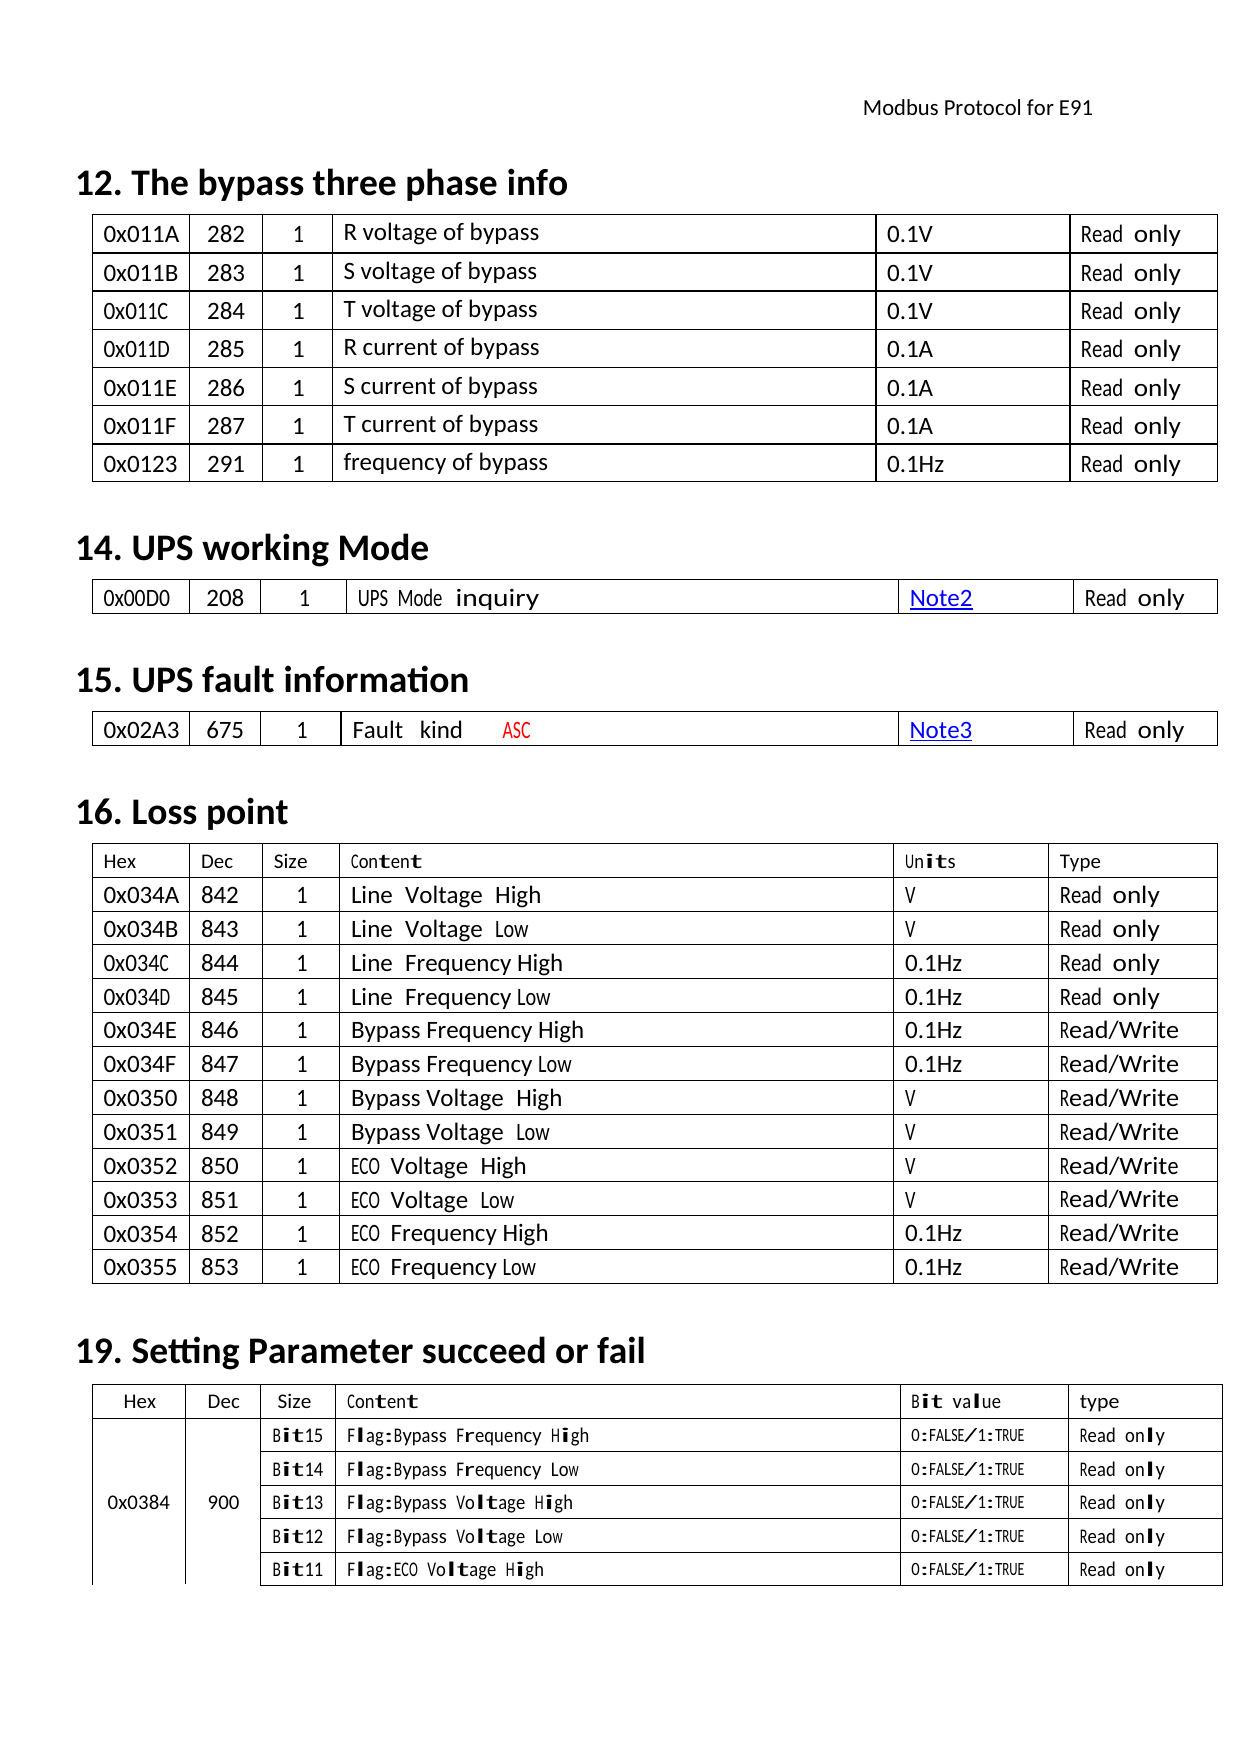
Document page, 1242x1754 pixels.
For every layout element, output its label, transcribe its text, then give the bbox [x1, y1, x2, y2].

table_cell Flag:Bypass Voltage Low [336, 1519, 900, 1552]
table_header Read only [1074, 580, 1217, 613]
table_cell V [894, 912, 1048, 944]
table_cell 0x034F [93, 1047, 189, 1080]
text 19. Setting Parameter succeed or fail [75, 1327, 1239, 1373]
table_cell Read only [1049, 979, 1217, 1012]
table_cell V [894, 1081, 1048, 1113]
table_cell Bit11 [261, 1553, 335, 1585]
table_cell Bypass Frequency High [340, 1013, 893, 1046]
table_cell 1 [263, 254, 332, 290]
table_cell 0.1Hz [894, 1250, 1048, 1283]
table_cell 0x0351 [93, 1115, 189, 1147]
table_cell 0.1A [877, 406, 1069, 443]
table_cell Bit14 [261, 1452, 335, 1484]
table_cell Read only [1049, 878, 1217, 911]
table_cell Read/Write [1049, 1149, 1217, 1181]
table_cell 0x0353 [93, 1182, 189, 1215]
table_cell 0.1Hz [894, 979, 1048, 1012]
table_cell Read only [1069, 1419, 1222, 1451]
text 15. UPS fault information [75, 658, 1239, 700]
table_cell Read only [1071, 292, 1217, 328]
table_cell 845 [190, 979, 262, 1012]
table_cell ECO Frequency Low [340, 1250, 893, 1283]
table_cell 853 [190, 1250, 262, 1283]
table_cell Read/Write [1049, 1250, 1217, 1283]
table_header Read only [1074, 712, 1217, 745]
table_cell Read/Write [1049, 1182, 1217, 1215]
table_cell 1 [263, 445, 332, 481]
table_header Note3 [899, 712, 1073, 745]
table_cell Read only [1069, 1486, 1222, 1518]
table_cell 1 [263, 330, 332, 367]
table_cell Flag:ECO Voltage High [336, 1553, 900, 1585]
table_cell 843 [190, 912, 262, 944]
table_cell Read only [1071, 406, 1217, 443]
table_header 1 [261, 712, 340, 745]
table_cell 1 [263, 979, 339, 1012]
table_header Hex [93, 1385, 185, 1417]
table_cell 0x034B [93, 912, 189, 944]
table_cell Line Voltage Low [340, 912, 893, 944]
table_cell 0x0123 [93, 445, 189, 481]
table_cell 1 [263, 1013, 339, 1046]
table_cell Line Frequency High [340, 945, 893, 978]
table_cell Read only [1049, 912, 1217, 944]
table_header Type [1049, 844, 1217, 877]
table_header Content [336, 1385, 900, 1417]
table_cell 286 [190, 368, 262, 405]
table_cell 0.1Hz [877, 445, 1069, 481]
table_cell 852 [190, 1216, 262, 1249]
table_header Note2 [899, 580, 1073, 613]
table_cell 0.1V [877, 254, 1069, 290]
table_header 0x00D0 [93, 580, 189, 613]
table_cell 900 [186, 1419, 260, 1585]
table_header 208 [190, 580, 260, 613]
table_header UPS Mode inquiry [347, 580, 898, 613]
table_cell 847 [190, 1047, 262, 1080]
table_cell ECO Voltage Low [340, 1182, 893, 1215]
table_cell 284 [190, 292, 262, 328]
table_cell Read/Write [1049, 1013, 1217, 1046]
table_cell 0x0384 [93, 1419, 186, 1585]
table_cell Bit12 [261, 1519, 335, 1552]
table_cell 0.1V [877, 292, 1069, 328]
table_cell 0.1Hz [894, 1216, 1048, 1249]
table_cell S voltage of bypass [333, 254, 875, 290]
table_cell 0.1Hz [894, 1047, 1048, 1080]
table_cell Read/Write [1049, 1081, 1217, 1113]
table_cell 0:FALSE/1:TRUE [901, 1452, 1068, 1484]
table_cell Read only [1069, 1553, 1222, 1585]
table_cell Bit15 [261, 1419, 335, 1451]
table_cell ECO Voltage High [340, 1149, 893, 1181]
table_cell 0x034E [93, 1013, 189, 1046]
table_cell 846 [190, 1013, 262, 1046]
table_cell 842 [190, 878, 262, 911]
table_cell 1 [263, 878, 339, 911]
table_cell V [894, 1149, 1048, 1181]
table_cell 0:FALSE/1:TRUE [901, 1553, 1068, 1585]
table_cell S current of bypass [333, 368, 875, 405]
table_cell 1 [263, 912, 339, 944]
table_cell 0x0352 [93, 1149, 189, 1181]
table_header 675 [190, 712, 260, 745]
table_cell 1 [263, 368, 332, 405]
table_cell Line Frequency Low [340, 979, 893, 1012]
table_cell Bypass Voltage High [340, 1081, 893, 1113]
table_cell 0.1Hz [894, 945, 1048, 978]
table_cell R current of bypass [333, 330, 875, 367]
table_cell 850 [190, 1149, 262, 1181]
table_cell 0:FALSE/1:TRUE [901, 1419, 1068, 1451]
table_cell 0x034D [93, 979, 189, 1012]
table_cell Bit13 [261, 1486, 335, 1518]
table_cell 1 [263, 406, 332, 443]
table_header Size [263, 844, 339, 877]
table_cell Read only [1071, 368, 1217, 405]
table_cell T current of bypass [333, 406, 875, 443]
table_cell 0x011B [93, 254, 189, 290]
table_cell 1 [263, 945, 339, 978]
table_cell V [894, 878, 1048, 911]
table_cell Read/Write [1049, 1216, 1217, 1249]
table_header Read only [1071, 215, 1217, 252]
table_cell V [894, 1115, 1048, 1147]
table_cell ECO Frequency High [340, 1216, 893, 1249]
table_cell Bypass Voltage Low [340, 1115, 893, 1147]
table_header 0.1V [877, 215, 1069, 252]
table_header Dec [186, 1385, 260, 1417]
table_cell T voltage of bypass [333, 292, 875, 328]
table_header Hex [93, 844, 189, 877]
table_cell Bypass Frequency Low [340, 1047, 893, 1080]
table_cell 0x034A [93, 878, 189, 911]
table_cell Read only [1071, 330, 1217, 367]
table_cell Read only [1071, 445, 1217, 481]
table_header Size [261, 1385, 335, 1417]
table_cell 1 [263, 1047, 339, 1080]
table_cell 0.1A [877, 330, 1069, 367]
table_header Units [894, 844, 1048, 877]
table_cell 0:FALSE/1:TRUE [901, 1486, 1068, 1518]
table_cell 851 [190, 1182, 262, 1215]
table_cell 0x011D [93, 330, 189, 367]
table_cell 283 [190, 254, 262, 290]
table_header Fault kind ASC [342, 712, 898, 745]
table_cell 1 [263, 1216, 339, 1249]
table_cell frequency of bypass [333, 445, 875, 481]
table_cell Line Voltage High [340, 878, 893, 911]
table_cell 0x034C [93, 945, 189, 978]
table_cell Read only [1069, 1519, 1222, 1552]
table_cell 0x0355 [93, 1250, 189, 1283]
table_header 282 [190, 215, 262, 252]
table_header type [1069, 1385, 1222, 1417]
table_header 0x02A3 [93, 712, 189, 745]
table_cell 1 [263, 1115, 339, 1147]
table_cell 0x011E [93, 368, 189, 405]
table_cell Flag:Bypass Frequency Low [336, 1452, 900, 1484]
table_header R voltage of bypass [333, 215, 875, 252]
table_cell V [894, 1182, 1048, 1215]
table_cell 0.1A [877, 368, 1069, 405]
table_cell 291 [190, 445, 262, 481]
table_cell 1 [263, 1250, 339, 1283]
table_header Content [340, 844, 893, 877]
table_cell 0.1Hz [894, 1013, 1048, 1046]
table_cell 848 [190, 1081, 262, 1113]
table_cell 0x011C [93, 292, 189, 328]
table_cell 0x0350 [93, 1081, 189, 1113]
table_cell 1 [263, 1149, 339, 1181]
table_header 0x011A [93, 215, 189, 252]
table_cell 1 [263, 1182, 339, 1215]
table_cell Flag:Bypass Voltage High [336, 1486, 900, 1518]
table_cell Read/Write [1049, 1047, 1217, 1080]
table_cell 1 [263, 1081, 339, 1113]
table_header 1 [261, 580, 346, 613]
table_cell 287 [190, 406, 262, 443]
table_cell 0x0354 [93, 1216, 189, 1249]
table_cell Read/Write [1049, 1115, 1217, 1147]
table_cell Flag:Bypass Frequency High [336, 1419, 900, 1451]
table_cell Read only [1071, 254, 1217, 290]
text 16. Loss point [75, 789, 1239, 832]
table_cell 0x011F [93, 406, 189, 443]
table_header Dec [190, 844, 262, 877]
table_header Bit value [901, 1385, 1068, 1417]
text 14. UPS working Mode [75, 526, 1239, 568]
table_header 1 [263, 215, 332, 252]
table_cell 0:FALSE/1:TRUE [901, 1519, 1068, 1552]
text 12. The bypass three phase info [75, 160, 1239, 203]
table_cell 1 [263, 292, 332, 328]
table_cell 285 [190, 330, 262, 367]
table_cell Read only [1049, 945, 1217, 978]
table_cell 844 [190, 945, 262, 978]
table_cell Read only [1069, 1452, 1222, 1484]
table_cell 849 [190, 1115, 262, 1147]
